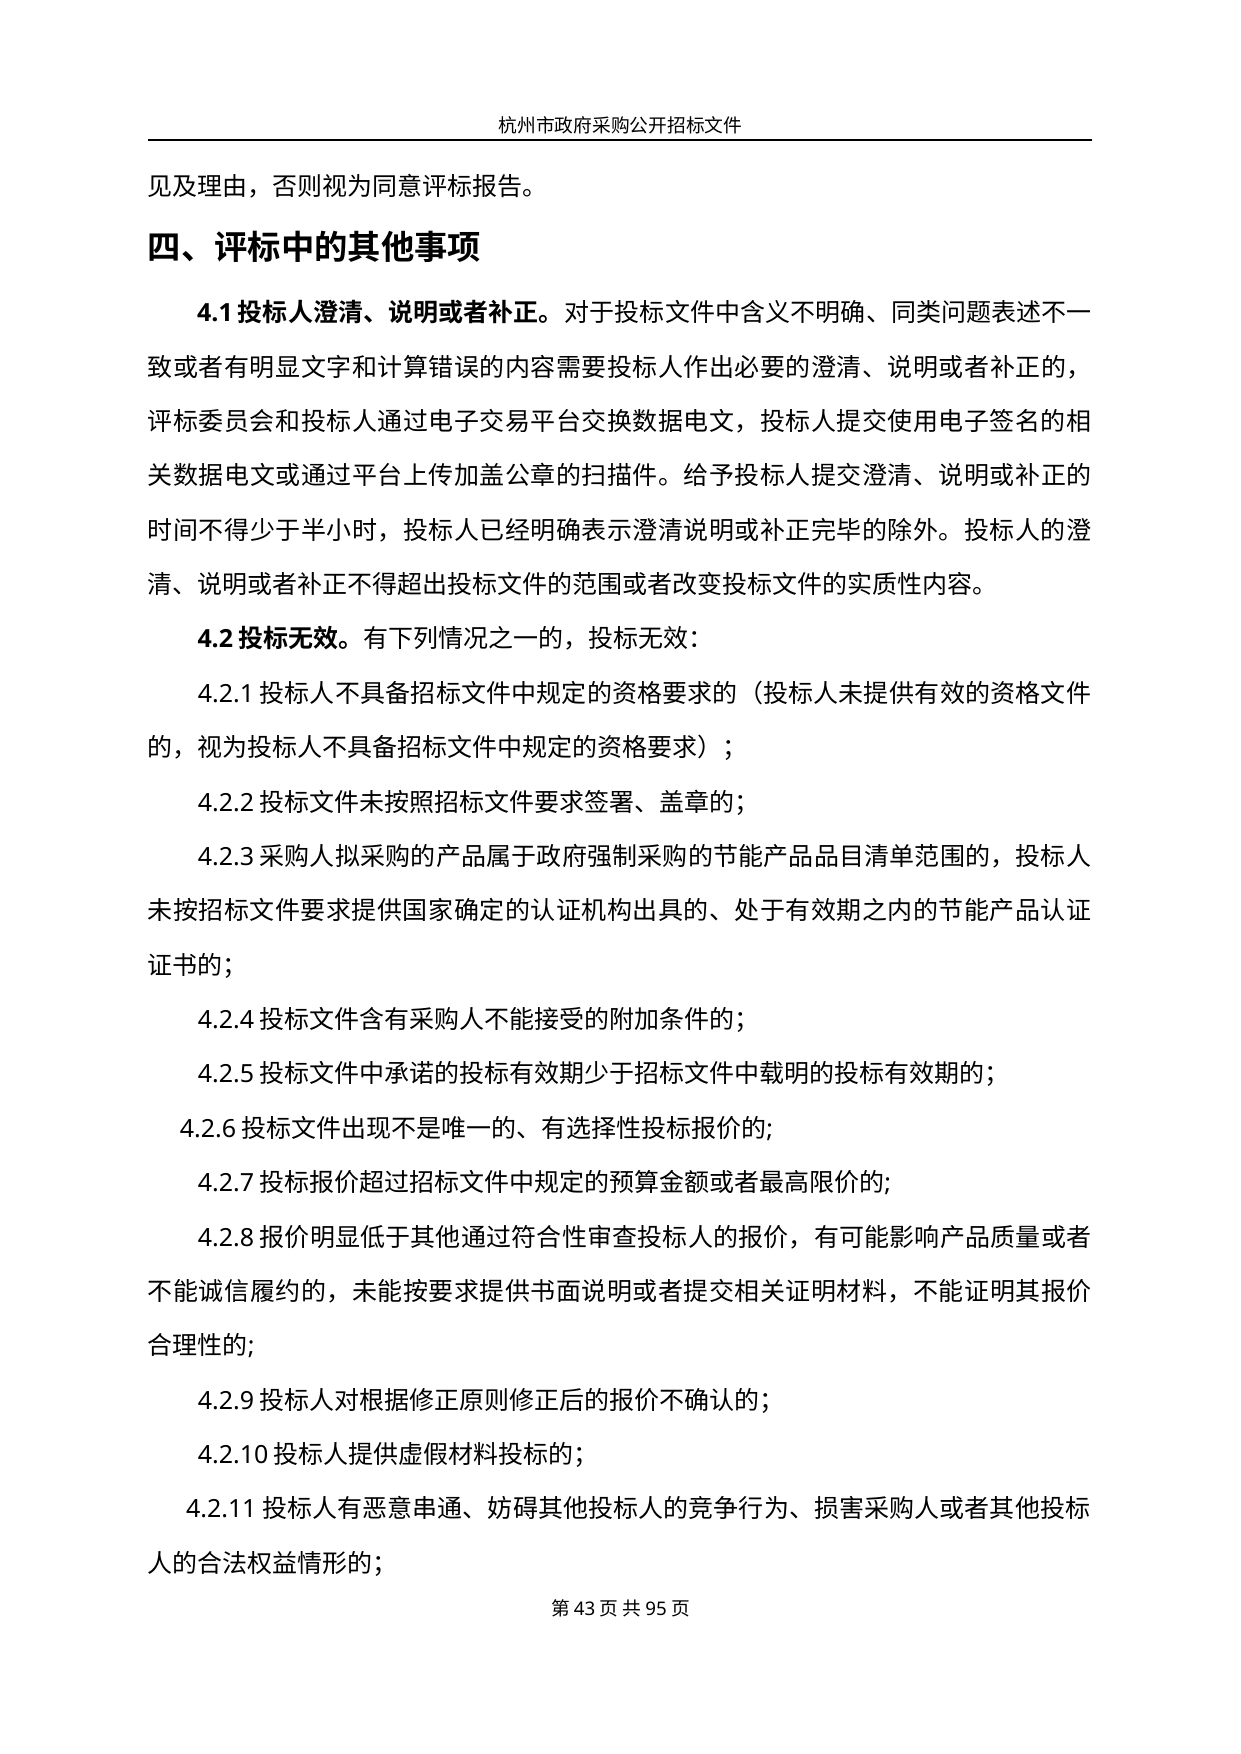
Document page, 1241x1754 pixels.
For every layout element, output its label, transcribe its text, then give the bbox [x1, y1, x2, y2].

text 4.1投标人澄清、说明或者补正。对于投标文件中含义不明确、同类问题表述不一致或者有明显文字和计算错误的内容需要投标人作出必要的澄清、说明或者补正的，评标委员会和投标人通过电子交易平台交换数据电文，投标人提交使用电子签名的相关数据电文或通过平台上传加盖公章的扫描件。给予投标人提交澄清、说明或补正的时间不得少于半小时，投标人已经明确表示澄清说明或补正完毕的除外。投标人的澄清、说明或者补正不得超出投标文件的范围或者改变投标文件的实质性内容。 [148, 293, 1092, 601]
text 4.2.4投标文件含有采购人不能接受的附加条件的； [148, 999, 1092, 1036]
text 4.2.7投标报价超过招标文件中规定的预算金额或者最高限价的; [148, 1163, 1092, 1199]
text 4.2.2投标文件未按照招标文件要求签署、盖章的； [148, 782, 1092, 818]
text 4.2.8报价明显低于其他通过符合性审查投标人的报价，有可能影响产品质量或者不能诚信履约的，未能按要求提供书面说明或者提交相关证明材料，不能证明其报价合理性的; [148, 1217, 1092, 1362]
text 4.2.6投标文件出现不是唯一的、有选择性投标报价的; [148, 1108, 1092, 1144]
text 4.2.5投标文件中承诺的投标有效期少于招标文件中载明的投标有效期的； [148, 1054, 1092, 1090]
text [148, 167, 1092, 203]
text 4.2.3采购人拟采购的产品属于政府强制采购的节能产品品目清单范围的，投标人未按招标文件要求提供国家确定的认证机构出具的、处于有效期之内的节能产品认证证书的； [148, 836, 1092, 981]
text 4.2.9投标人对根据修正原则修正后的报价不确认的； [148, 1380, 1092, 1416]
text 四、评标中的其他事项 [148, 221, 1092, 269]
text 4.2.1投标人不具备招标文件中规定的资格要求的（投标人未提供有效的资格文件的，视为投标人不具备招标文件中规定的资格要求）； [148, 673, 1092, 764]
text 4.2.11投标人有恶意串通、妨碍其他投标人的竞争行为、损害采购人或者其他投标人的合法权益情形的； [148, 1489, 1092, 1579]
text 4.2.10投标人提供虚假材料投标的； [148, 1434, 1092, 1471]
text 4.2投标无效。有下列情况之一的，投标无效： [197, 619, 1092, 655]
